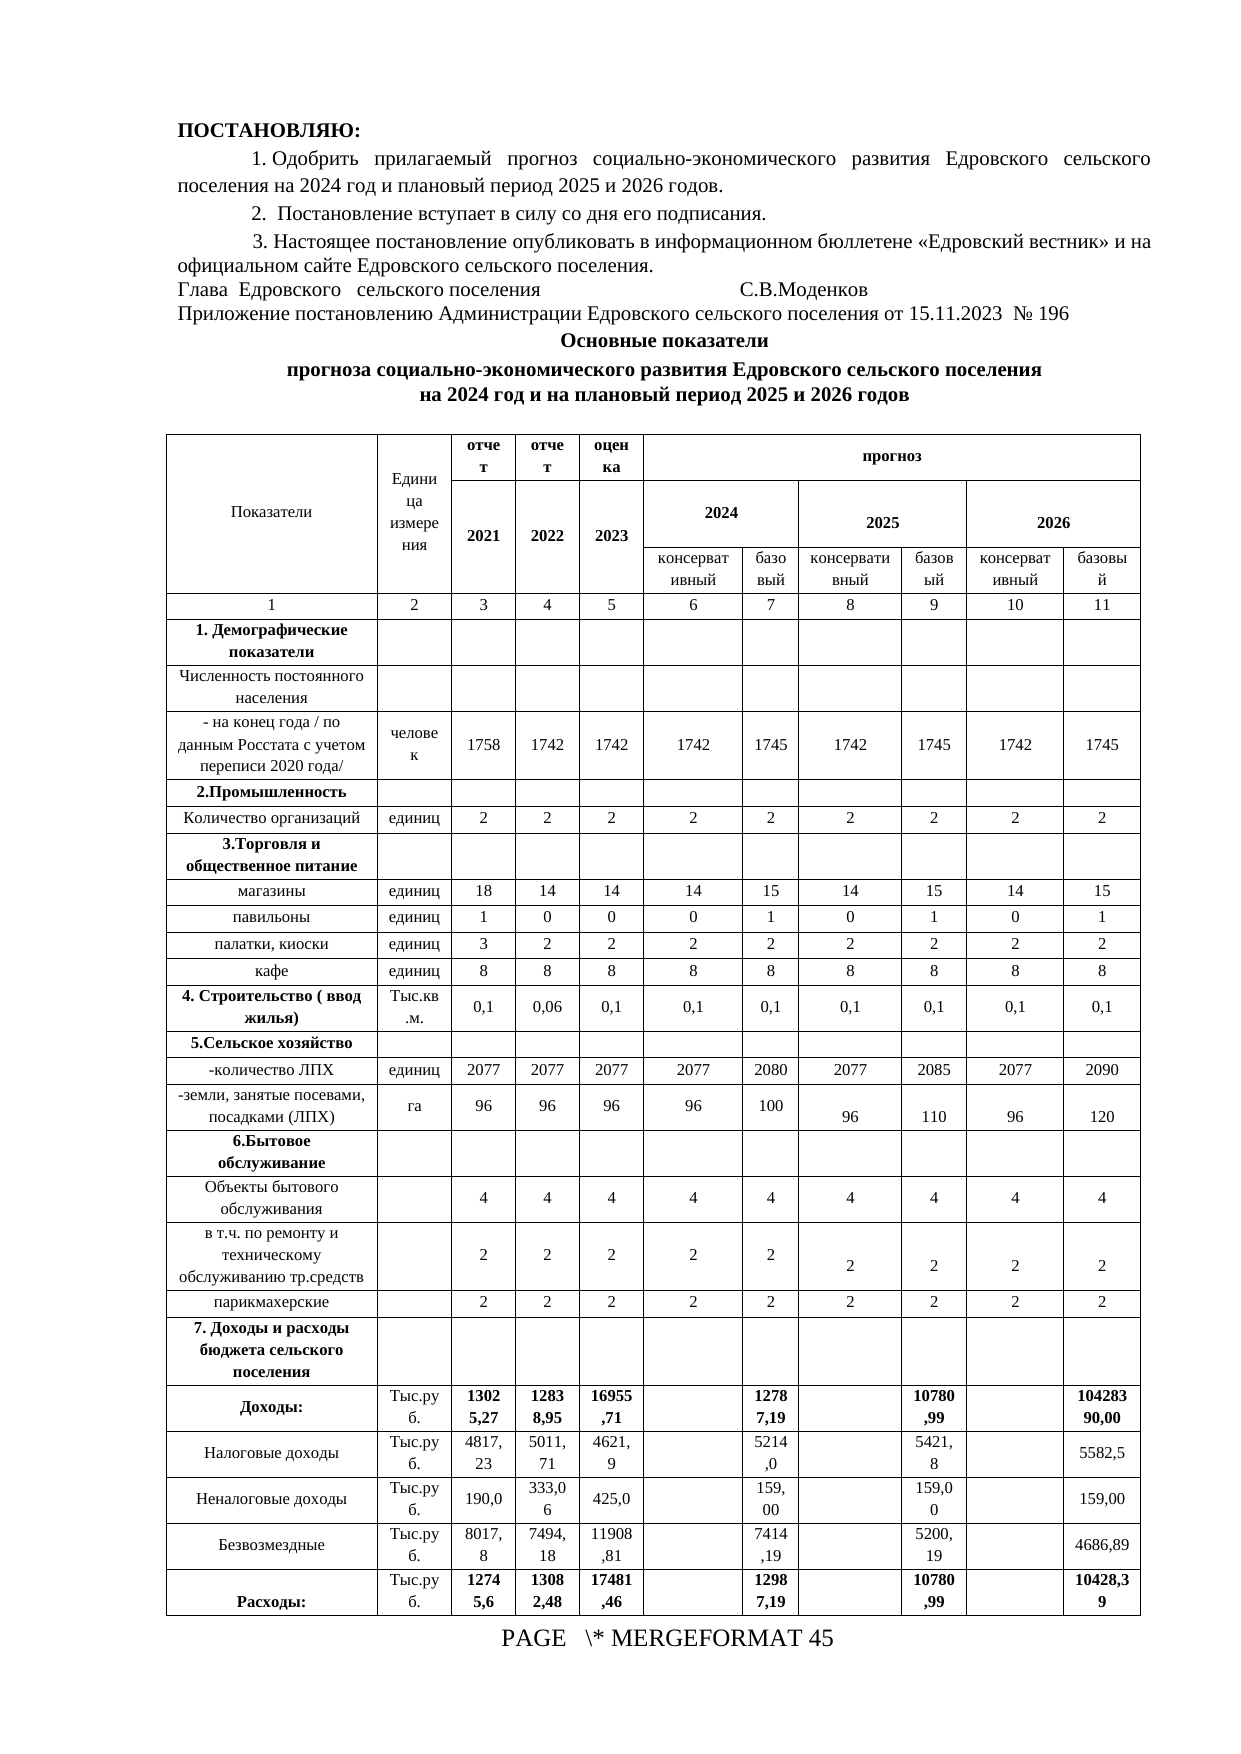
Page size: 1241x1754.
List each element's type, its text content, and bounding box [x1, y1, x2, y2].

table_header оценка [580, 435, 643, 479]
table_cell [644, 1032, 742, 1057]
table_cell [799, 1524, 901, 1569]
table_cell 8 [743, 959, 798, 985]
table_cell 159,00 [1064, 1478, 1140, 1523]
table_cell 1745 [743, 712, 798, 779]
table_cell 2 [644, 933, 742, 958]
table_cell 2 [902, 1291, 966, 1317]
table_cell 2 [580, 807, 643, 832]
table_cell 15 [1064, 880, 1140, 905]
table_cell 96 [452, 1085, 515, 1130]
table_cell 2 [967, 807, 1063, 832]
table_cell 12787,19 [743, 1386, 798, 1431]
table_cell [644, 1570, 742, 1615]
table_cell [902, 834, 966, 878]
table_cell [516, 1131, 579, 1176]
table_cell 2 [902, 933, 966, 958]
table_cell 3 [452, 594, 515, 619]
table_cell 190,0 [452, 1478, 515, 1523]
table_cell Безвозмездные [167, 1524, 377, 1569]
table_cell [1064, 1318, 1140, 1384]
table_cell 12838,95 [516, 1386, 579, 1431]
table_cell 2025 [799, 481, 966, 547]
table_cell 110 [902, 1085, 966, 1130]
table_cell 1 [452, 906, 515, 932]
table_cell Тыс.руб. [378, 1478, 451, 1523]
table_cell [902, 666, 966, 711]
table_cell [799, 834, 901, 878]
table_cell [452, 834, 515, 878]
table_cell Доходы: [167, 1386, 377, 1431]
table_cell [967, 1032, 1063, 1057]
text 3. Настоящее постановление опубликовать в информационном бюллетене «Едровский вестник» и на официальном сайте Едровского сельского поселения. [177, 228, 1152, 277]
table_cell 3.Торговля и общественное питание [167, 834, 377, 878]
table_cell [743, 1032, 798, 1057]
table_cell [580, 780, 643, 806]
table_cell [743, 780, 798, 806]
text прогноза социально-экономического развития Едровского сельского поселения [177, 356, 1152, 381]
table_cell [967, 620, 1063, 665]
table_cell 1745 [1064, 712, 1140, 779]
table_cell 1742 [644, 712, 742, 779]
table_cell [743, 1131, 798, 1176]
table_cell павильоны [167, 906, 377, 932]
table_cell 4 [743, 1177, 798, 1222]
table_cell 8 [580, 959, 643, 985]
table_cell 2085 [902, 1058, 966, 1084]
table_cell 2 [799, 807, 901, 832]
table_cell 10780,99 [902, 1386, 966, 1431]
table_cell 4 [902, 1177, 966, 1222]
table_cell 2077 [644, 1058, 742, 1084]
table_cell [452, 1318, 515, 1384]
table_cell 2 [516, 933, 579, 958]
table_cell 2022 [516, 481, 579, 593]
table_cell 159,00 [743, 1478, 798, 1523]
table_cell [967, 780, 1063, 806]
table_cell [644, 620, 742, 665]
table_cell 8 [799, 959, 901, 985]
table_cell [743, 666, 798, 711]
table_cell 12987,19 [743, 1570, 798, 1615]
table_cell 333,06 [516, 1478, 579, 1523]
table_cell [799, 1032, 901, 1057]
table_cell [1064, 1032, 1140, 1057]
table_cell 2 [1064, 933, 1140, 958]
table_cell 2023 [580, 481, 643, 593]
table_cell 5582,5 [1064, 1432, 1140, 1477]
table_cell единиц [378, 933, 451, 958]
table_cell [1064, 780, 1140, 806]
table_cell [967, 1386, 1063, 1431]
table_cell 96 [799, 1085, 901, 1130]
table_cell 2 [580, 933, 643, 958]
table_cell 4 [799, 1177, 901, 1222]
table_cell 2 [743, 807, 798, 832]
table_cell 2077 [452, 1058, 515, 1084]
table_cell [378, 666, 451, 711]
table_cell 2 [1064, 1223, 1140, 1290]
table_cell [516, 780, 579, 806]
table_cell [378, 620, 451, 665]
table_cell 2026 [967, 481, 1140, 547]
table_cell [967, 834, 1063, 878]
table_cell 2 [902, 1223, 966, 1290]
table_cell [967, 1432, 1063, 1477]
table_cell 2077 [799, 1058, 901, 1084]
table_cell 8 [967, 959, 1063, 985]
table_cell [799, 1131, 901, 1176]
table_cell [799, 1570, 901, 1615]
table_cell 0,1 [580, 986, 643, 1031]
table_cell [743, 620, 798, 665]
table_cell [378, 834, 451, 878]
table_cell 6.Бытовое обслуживание [167, 1131, 377, 1176]
table_cell 2 [1064, 1291, 1140, 1317]
table_cell - на конец года / по данным Росстата с учетом переписи 2020 года/ [167, 712, 377, 779]
table_cell 1 [167, 594, 377, 619]
table_cell [799, 1432, 901, 1477]
table_cell 2 [580, 1291, 643, 1317]
table_cell 18 [452, 880, 515, 905]
table_cell 7414,19 [743, 1524, 798, 1569]
table_cell 2077 [516, 1058, 579, 1084]
table_cell [452, 666, 515, 711]
table_cell [580, 1032, 643, 1057]
table_cell [378, 1131, 451, 1176]
table_cell 10 [967, 594, 1063, 619]
table_cell 3 [452, 933, 515, 958]
table_cell Тыс.руб. [378, 1432, 451, 1477]
table_cell [644, 1131, 742, 1176]
table_cell 1 [743, 906, 798, 932]
table_cell [1064, 834, 1140, 878]
table_cell 7 [743, 594, 798, 619]
table_cell консервативный [967, 548, 1063, 593]
table_cell 2 [516, 1291, 579, 1317]
table_cell [378, 1177, 451, 1222]
table_cell [1064, 620, 1140, 665]
table_cell 2024 [644, 481, 798, 547]
table_cell Тыс.руб. [378, 1524, 451, 1569]
table_cell 4. Строительство ( ввод жилья) [167, 986, 377, 1031]
table_cell единиц [378, 959, 451, 985]
table_cell 1758 [452, 712, 515, 779]
table_cell парикмахерские [167, 1291, 377, 1317]
table_cell 96 [644, 1085, 742, 1130]
table_cell 2 [799, 1223, 901, 1290]
table_cell [516, 666, 579, 711]
table_cell [799, 620, 901, 665]
table_cell 1742 [967, 712, 1063, 779]
table_cell 2 [967, 933, 1063, 958]
table_cell [580, 834, 643, 878]
table_cell 0,1 [1064, 986, 1140, 1031]
table_cell 2 [644, 1223, 742, 1290]
table_cell 2 [516, 807, 579, 832]
table_cell [743, 1318, 798, 1384]
table_cell Расходы: [167, 1570, 377, 1615]
table_cell [452, 620, 515, 665]
table_cell 10428390,00 [1064, 1386, 1140, 1431]
table_cell 14 [580, 880, 643, 905]
table_cell [902, 1131, 966, 1176]
table_cell 2 [580, 1223, 643, 1290]
table_cell 10780,99 [902, 1570, 966, 1615]
table_cell 0 [580, 906, 643, 932]
table_cell [902, 1032, 966, 1057]
table_cell 0 [644, 906, 742, 932]
text на 2024 год и на плановый период 2025 и 2026 годов [177, 381, 1152, 406]
table_cell [967, 1570, 1063, 1615]
table_cell [580, 1318, 643, 1384]
table_cell 2077 [580, 1058, 643, 1084]
table_cell 13025,27 [452, 1386, 515, 1431]
text 2. Постановление вступает в силу со дня его подписания. [177, 201, 1152, 225]
table_cell 2 [967, 1291, 1063, 1317]
table_cell [378, 1318, 451, 1384]
table_cell 1. Демографические показатели [167, 620, 377, 665]
table_cell 1742 [516, 712, 579, 779]
table_cell 2021 [452, 481, 515, 593]
table_cell 16955,71 [580, 1386, 643, 1431]
table_cell [1064, 666, 1140, 711]
table_cell [644, 780, 742, 806]
table_cell [967, 1131, 1063, 1176]
table_cell Налоговые доходы [167, 1432, 377, 1477]
table_cell 8 [452, 959, 515, 985]
table_cell [799, 1386, 901, 1431]
table_cell 5421,8 [902, 1432, 966, 1477]
table_cell [799, 780, 901, 806]
table_cell Количество организаций [167, 807, 377, 832]
table_header Показатели [167, 435, 377, 593]
table_cell 2 [902, 807, 966, 832]
table_cell 8 [1064, 959, 1140, 985]
table_cell 120 [1064, 1085, 1140, 1130]
table_cell [743, 834, 798, 878]
table_cell 14 [516, 880, 579, 905]
table_cell 0,1 [902, 986, 966, 1031]
table_cell 7494,18 [516, 1524, 579, 1569]
table_cell 5.Сельское хозяйство [167, 1032, 377, 1057]
table_cell 0 [967, 906, 1063, 932]
table_header прогноз [644, 435, 1140, 479]
table_cell 4621,9 [580, 1432, 643, 1477]
table_cell 96 [516, 1085, 579, 1130]
table_cell 2 [743, 1291, 798, 1317]
table_cell 4 [580, 1177, 643, 1222]
table_cell базовый [902, 548, 966, 593]
table_cell 2077 [967, 1058, 1063, 1084]
table_cell [799, 666, 901, 711]
table_header отчет [516, 435, 579, 479]
table_cell 2 [452, 1291, 515, 1317]
table_cell 96 [967, 1085, 1063, 1130]
table_cell 14 [799, 880, 901, 905]
table_cell Численность постоянного населения [167, 666, 377, 711]
table_cell [516, 834, 579, 878]
table_cell 2 [1064, 807, 1140, 832]
table_header отчет [452, 435, 515, 479]
table_cell консервативный [644, 548, 742, 593]
table_cell 425,0 [580, 1478, 643, 1523]
table_cell [580, 620, 643, 665]
table_cell [902, 620, 966, 665]
table_cell 2 [452, 1223, 515, 1290]
table_cell 2 [516, 1223, 579, 1290]
table_cell 4 [452, 1177, 515, 1222]
table_cell 0,1 [644, 986, 742, 1031]
table_cell [378, 1032, 451, 1057]
table_cell 2 [743, 1223, 798, 1290]
table_cell [644, 1318, 742, 1384]
table_cell 100 [743, 1085, 798, 1130]
table_cell [378, 780, 451, 806]
table_cell 0,1 [967, 986, 1063, 1031]
table_cell 0,1 [452, 986, 515, 1031]
table_cell 159,00 [902, 1478, 966, 1523]
table_cell единиц [378, 807, 451, 832]
table_cell 1745 [902, 712, 966, 779]
table_cell 2.Промышленность [167, 780, 377, 806]
table_cell [378, 1291, 451, 1317]
table_cell [967, 666, 1063, 711]
table_cell единиц [378, 1058, 451, 1084]
table_cell [644, 666, 742, 711]
table_cell 8 [799, 594, 901, 619]
table_cell 6 [644, 594, 742, 619]
table_cell 8 [644, 959, 742, 985]
table_cell 1 [1064, 906, 1140, 932]
table_cell 96 [580, 1085, 643, 1130]
table_cell [644, 1478, 742, 1523]
table_cell 14 [644, 880, 742, 905]
table_cell [902, 780, 966, 806]
table_cell [799, 1318, 901, 1384]
table_cell [378, 1223, 451, 1290]
table_cell 8 [516, 959, 579, 985]
table_cell 2 [799, 1291, 901, 1317]
table_cell [452, 780, 515, 806]
table_cell 13082,48 [516, 1570, 579, 1615]
table_cell 10428,39 [1064, 1570, 1140, 1615]
table_cell 4817,23 [452, 1432, 515, 1477]
table_cell 7. Доходы и расходы бюджета сельского поселения [167, 1318, 377, 1384]
table_cell [516, 620, 579, 665]
table_cell га [378, 1085, 451, 1130]
table_cell 2 [743, 933, 798, 958]
table_cell 2 [799, 933, 901, 958]
table_cell кафе [167, 959, 377, 985]
table_cell 15 [743, 880, 798, 905]
text Глава Едровского сельского поселения С.В.Моденков [177, 277, 1152, 301]
table_cell консервативный [799, 548, 901, 593]
table_cell магазины [167, 880, 377, 905]
text Основные показатели [177, 328, 1152, 352]
text Приложение постановлению Администрации Едровского сельского поселения от 15.11.2023 № 196 [177, 301, 1152, 325]
table_cell [580, 666, 643, 711]
table_cell палатки, киоски [167, 933, 377, 958]
table_cell 2 [378, 594, 451, 619]
table_cell 9 [902, 594, 966, 619]
table_cell 1742 [799, 712, 901, 779]
table_cell 4 [644, 1177, 742, 1222]
table_cell 2080 [743, 1058, 798, 1084]
table_cell 5011,71 [516, 1432, 579, 1477]
table_cell человек [378, 712, 451, 779]
table_cell 17481,46 [580, 1570, 643, 1615]
table_cell 2 [644, 807, 742, 832]
table_cell [452, 1131, 515, 1176]
table_cell 1742 [580, 712, 643, 779]
table_cell 4 [967, 1177, 1063, 1222]
table_cell [644, 834, 742, 878]
table_cell [902, 1318, 966, 1384]
table_cell [1064, 1131, 1140, 1176]
table_cell 5200,19 [902, 1524, 966, 1569]
table_cell [516, 1032, 579, 1057]
table_cell 1 [902, 906, 966, 932]
table_cell 11 [1064, 594, 1140, 619]
table_cell базовый [743, 548, 798, 593]
table_cell базовый [1064, 548, 1140, 593]
table_cell [967, 1318, 1063, 1384]
table_cell Объекты бытового обслуживания [167, 1177, 377, 1222]
table_cell 8 [902, 959, 966, 985]
table_cell -земли, занятые посевами, посадками (ЛПХ) [167, 1085, 377, 1130]
table_cell 4 [1064, 1177, 1140, 1222]
table_cell 4 [516, 1177, 579, 1222]
table_cell 0,1 [743, 986, 798, 1031]
table_cell 5214,0 [743, 1432, 798, 1477]
table_cell 14 [967, 880, 1063, 905]
table_cell [967, 1524, 1063, 1569]
table_cell 11908,81 [580, 1524, 643, 1569]
table_cell [799, 1478, 901, 1523]
table_cell 2 [967, 1223, 1063, 1290]
table_cell единиц [378, 906, 451, 932]
table_cell [452, 1032, 515, 1057]
table_cell 2 [644, 1291, 742, 1317]
table_header Единица измерения [378, 435, 451, 593]
table_cell 5 [580, 594, 643, 619]
table_cell 0,1 [799, 986, 901, 1031]
table_cell [644, 1524, 742, 1569]
table_cell Неналоговые доходы [167, 1478, 377, 1523]
text ПОСТАНОВЛЯЮ: 1. Одобрить прилагаемый прогноз социально-экономического развития Едровского сельского поселения на 2024 год и плановый период 2025 и 2026 годов. [177, 118, 1152, 197]
table_cell -количество ЛПХ [167, 1058, 377, 1084]
table_cell 4 [516, 594, 579, 619]
table_cell 15 [902, 880, 966, 905]
table_cell 0,06 [516, 986, 579, 1031]
table_cell единиц [378, 880, 451, 905]
table_cell 0 [799, 906, 901, 932]
table_cell 2090 [1064, 1058, 1140, 1084]
table_cell Тыс.руб. [378, 1386, 451, 1431]
table_cell [580, 1131, 643, 1176]
table_cell [516, 1318, 579, 1384]
table_cell Тыс.кв.м. [378, 986, 451, 1031]
table_cell 12745,6 [452, 1570, 515, 1615]
table_cell в т.ч. по ремонту и техническому обслуживанию тр.средств [167, 1223, 377, 1290]
table_cell 2 [452, 807, 515, 832]
table_cell Тыс.руб. [378, 1570, 451, 1615]
table_cell [644, 1386, 742, 1431]
table_cell 8017,8 [452, 1524, 515, 1569]
table_cell 4686,89 [1064, 1524, 1140, 1569]
table_cell [644, 1432, 742, 1477]
table_cell [967, 1478, 1063, 1523]
table_cell 0 [516, 906, 579, 932]
